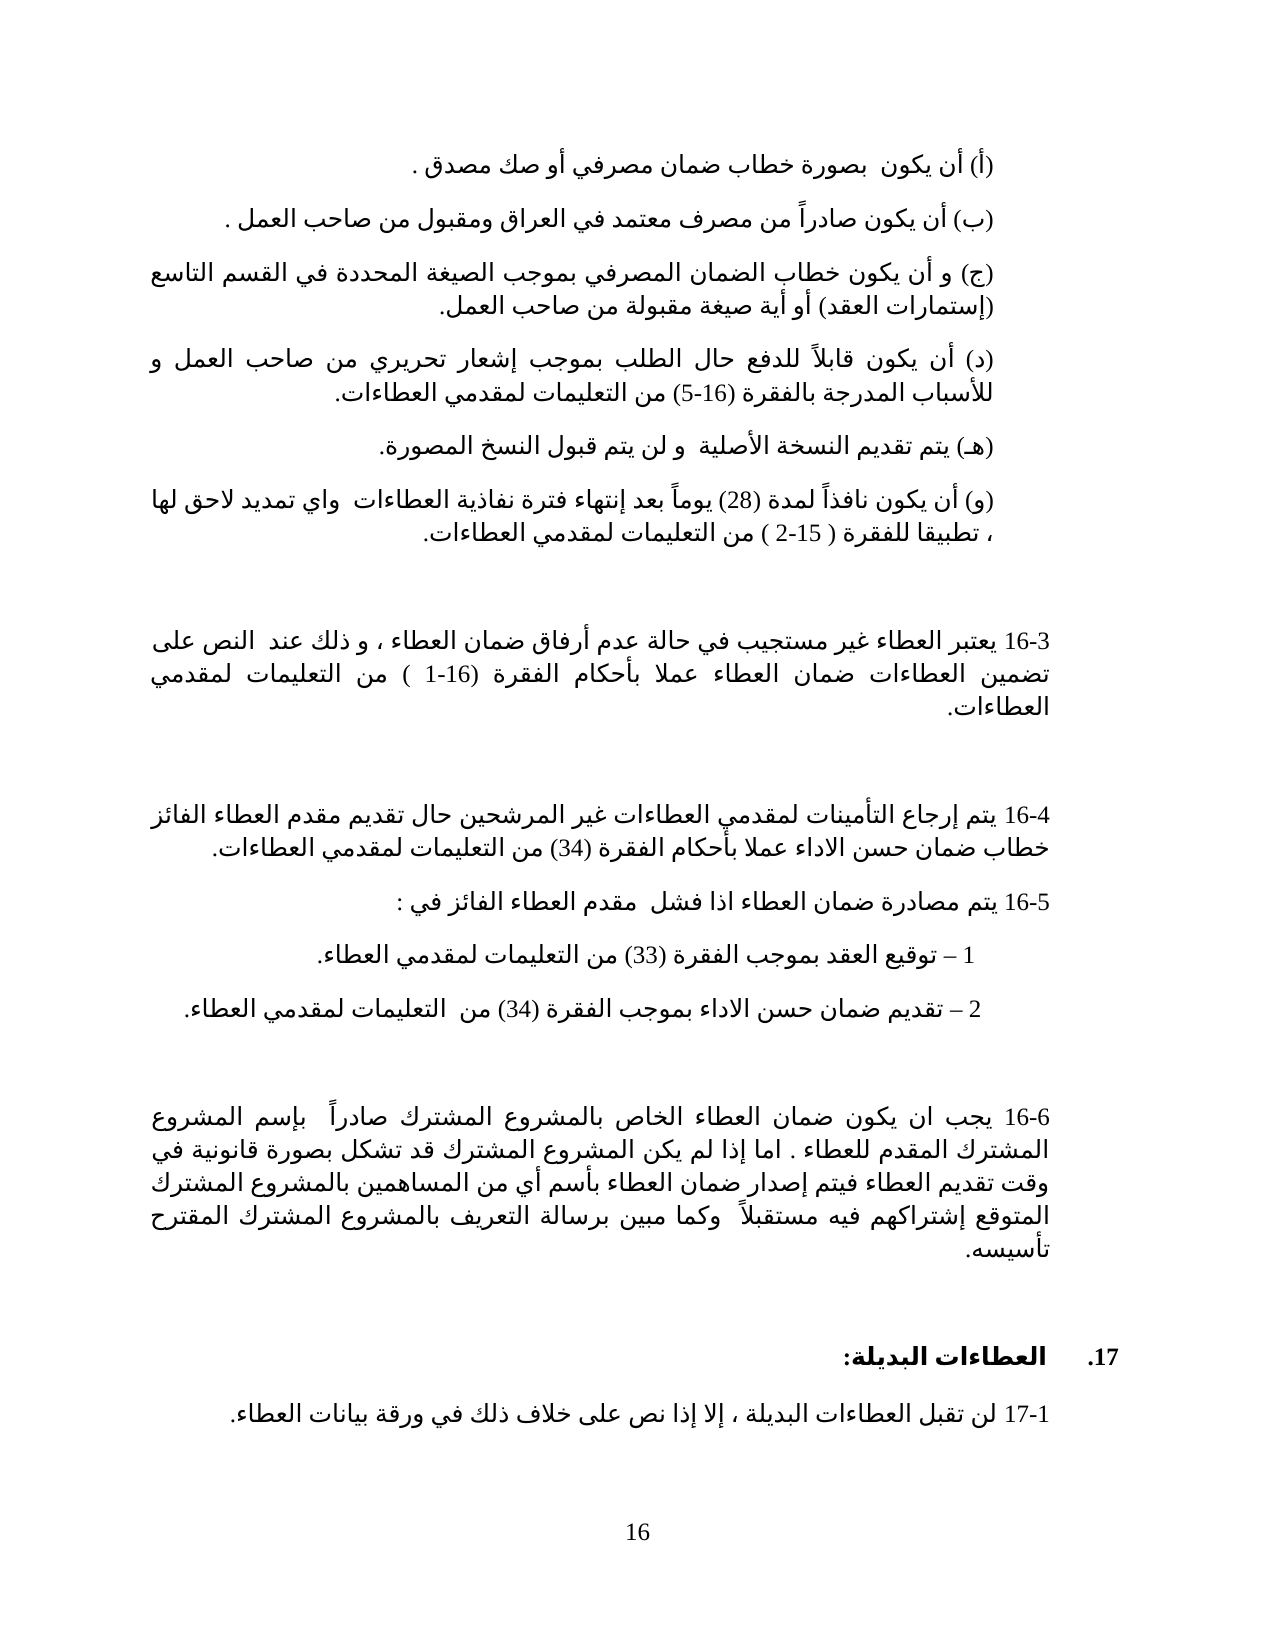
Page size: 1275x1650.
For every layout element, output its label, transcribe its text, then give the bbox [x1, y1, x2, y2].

text 16-5 يتم مصادرة ضمان العطاء اذا فشل مقدم العطاء الفائز في : [150, 887, 1050, 915]
text (د) أن يكون قابلاً للدفع حال الطلب بموجب إشعار تحريري من صاحب العمل و للأسباب المدرجة بالفقرة (16-5) من التعليمات لمقدمي العطاءات. [150, 344, 994, 406]
text (هـ) يتم تقديم النسخة الأصلية و لن يتم قبول النسخ المصورة. [150, 431, 994, 460]
text (أ) أن يكون بصورة خطاب ضمان مصرفي أو صك مصدق . [150, 150, 994, 179]
text (ج) و أن يكون خطاب الضمان المصرفي بموجب الصيغة المحددة في القسم التاسع (إستمارات العقد) أو أية صيغة مقبولة من صاحب العمل. [150, 258, 994, 319]
text (و) أن يكون نافذاً لمدة (28) يوماً بعد إنتهاء فترة نفاذية العطاءات واي تمديد لاحق لها ، تطبيقا للفقرة ( 15-2 ) من التعليمات لمقدمي العطاءات. [150, 485, 994, 547]
list العطاءات البديلة: [150, 1342, 1087, 1371]
text 17-1 لن تقبل العطاءات البديلة ، إلا إذا نص على خلاف ذلك في ورقة بيانات العطاء. [150, 1399, 1050, 1428]
text 16-4 يتم إرجاع التأمينات لمقدمي العطاءات غير المرشحين حال تقديم مقدم العطاء الفائز خطاب ضمان حسن الاداء عملا بأحكام الفقرة (34) من التعليمات لمقدمي العطاءات. [150, 800, 1050, 862]
text 1 – توقيع العقد بموجب الفقرة (33) من التعليمات لمقدمي العطاء. [150, 941, 1125, 969]
text 16-3 يعتبر العطاء غير مستجيب في حالة عدم أرفاق ضمان العطاء ، و ذلك عند النص على تضمين العطاءات ضمان العطاء عملا بأحكام الفقرة (16-1 ) من التعليمات لمقدمي العطاءات. [150, 626, 1050, 721]
text 16-6 يجب ان يكون ضمان العطاء الخاص بالمشروع المشترك صادراً بإسم المشروع المشترك المقدم للعطاء . اما إذا لم يكن المشروع المشترك قد تشكل بصورة قانونية في وقت تقديم العطاء فيتم إصدار ضمان العطاء بأسم أي من المساهمين بالمشروع المشترك المتوقع إشتراكهم فيه مستقبلاً وكما مبين برسالة التعريف بالمشروع المشترك المقترح تأسيسه. [150, 1102, 1050, 1263]
text 2 – تقديم ضمان حسن الاداء بموجب الفقرة (34) من التعليمات لمقدمي العطاء. [150, 994, 1125, 1023]
text (ب) أن يكون صادراً من مصرف معتمد في العراق ومقبول من صاحب العمل . [150, 204, 994, 233]
